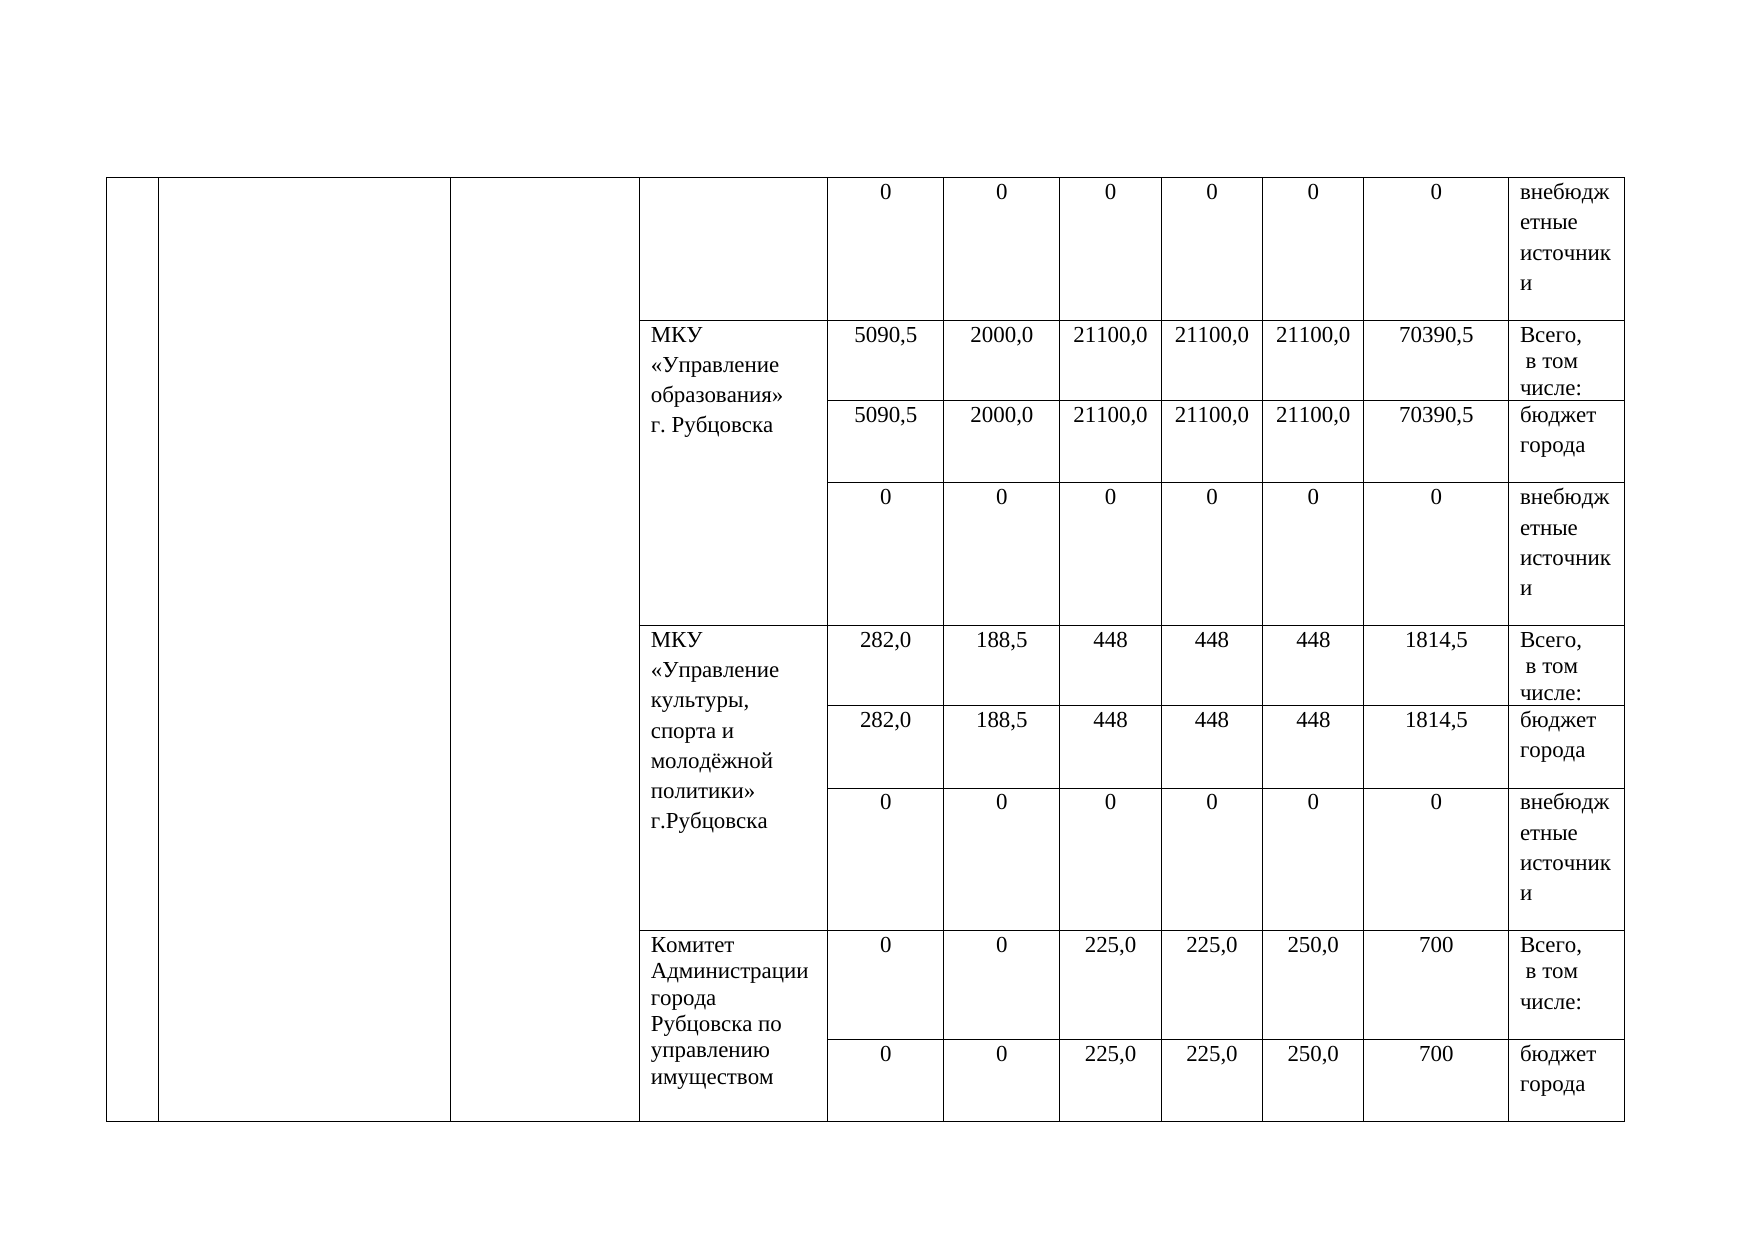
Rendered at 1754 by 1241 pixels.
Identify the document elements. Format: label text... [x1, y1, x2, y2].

table_cell 21100,0 [1162, 401, 1262, 482]
table_cell 448 [1060, 706, 1161, 787]
table_cell 0 [1162, 789, 1262, 930]
table_cell 1814,5 [1364, 626, 1508, 705]
table_cell 0 [1364, 789, 1508, 930]
table_cell 282,0 [828, 706, 943, 787]
table_cell 448 [1162, 706, 1262, 787]
table_cell 0 [1162, 178, 1262, 320]
table_cell бюджет города [1509, 401, 1624, 482]
table_cell бюджет города [1509, 1040, 1624, 1121]
table_cell 21100,0 [1263, 401, 1363, 482]
table_cell 70390,5 [1364, 321, 1508, 400]
table_cell 5090,5 [828, 321, 943, 400]
table_cell 0 [828, 178, 943, 320]
table_cell 0 [828, 931, 943, 1039]
table_cell 0 [1263, 483, 1363, 625]
table_cell 225,0 [1060, 1040, 1161, 1121]
table_cell 282,0 [828, 626, 943, 705]
table_cell 0 [944, 483, 1059, 625]
table_cell МКУ «Управление образования» г. Рубцовска [640, 321, 827, 625]
table_cell Всего, в том числе: [1509, 626, 1624, 705]
table_cell 0 [1162, 483, 1262, 625]
table_cell 0 [828, 483, 943, 625]
table_cell 448 [1060, 626, 1161, 705]
table_cell 0 [944, 931, 1059, 1039]
table_cell 225,0 [1162, 931, 1262, 1039]
table_cell 448 [1263, 626, 1363, 705]
table_cell 448 [1162, 626, 1262, 705]
table_cell Всего, в том числе: [1509, 321, 1624, 400]
table_cell 0 [1060, 789, 1161, 930]
table_cell 250,0 [1263, 931, 1363, 1039]
table_cell МКУ «Управление культуры, спорта и молодёжной политики» г.Рубцовска [640, 626, 827, 930]
table_cell 700 [1364, 931, 1508, 1039]
table_cell 2000,0 [944, 401, 1059, 482]
table_cell Комитет Администрации города Рубцовска по управлению имуществом [640, 931, 827, 1121]
table_cell внебюджетные источники [1509, 483, 1624, 625]
table_cell 0 [1060, 483, 1161, 625]
table_cell 448 [1263, 706, 1363, 787]
table_cell 0 [1263, 789, 1363, 930]
table_cell внебюджетные источники [1509, 789, 1624, 930]
table_cell 5090,5 [828, 401, 943, 482]
table_cell 0 [1060, 178, 1161, 320]
table_cell 225,0 [1060, 931, 1161, 1039]
table_cell Всего, в том числе: [1509, 931, 1624, 1039]
table_cell бюджет города [1509, 706, 1624, 787]
table_cell 225,0 [1162, 1040, 1262, 1121]
table_cell 0 [828, 1040, 943, 1121]
table_cell 188,5 [944, 626, 1059, 705]
table_cell 21100,0 [1162, 321, 1262, 400]
table_cell внебюджетные источники [1509, 178, 1624, 320]
table_cell 250,0 [1263, 1040, 1363, 1121]
table_cell 0 [1364, 178, 1508, 320]
table_cell 0 [944, 178, 1059, 320]
table_cell 2000,0 [944, 321, 1059, 400]
table_cell 0 [1263, 178, 1363, 320]
table_cell 188,5 [944, 706, 1059, 787]
table_cell 70390,5 [1364, 401, 1508, 482]
table_cell 21100,0 [1060, 321, 1161, 400]
table_cell 0 [828, 789, 943, 930]
table_cell 0 [944, 789, 1059, 930]
table_cell 0 [1364, 483, 1508, 625]
table_cell 1814,5 [1364, 706, 1508, 787]
table_cell 700 [1364, 1040, 1508, 1121]
table_cell 21100,0 [1060, 401, 1161, 482]
table_cell 21100,0 [1263, 321, 1363, 400]
table_cell 0 [944, 1040, 1059, 1121]
